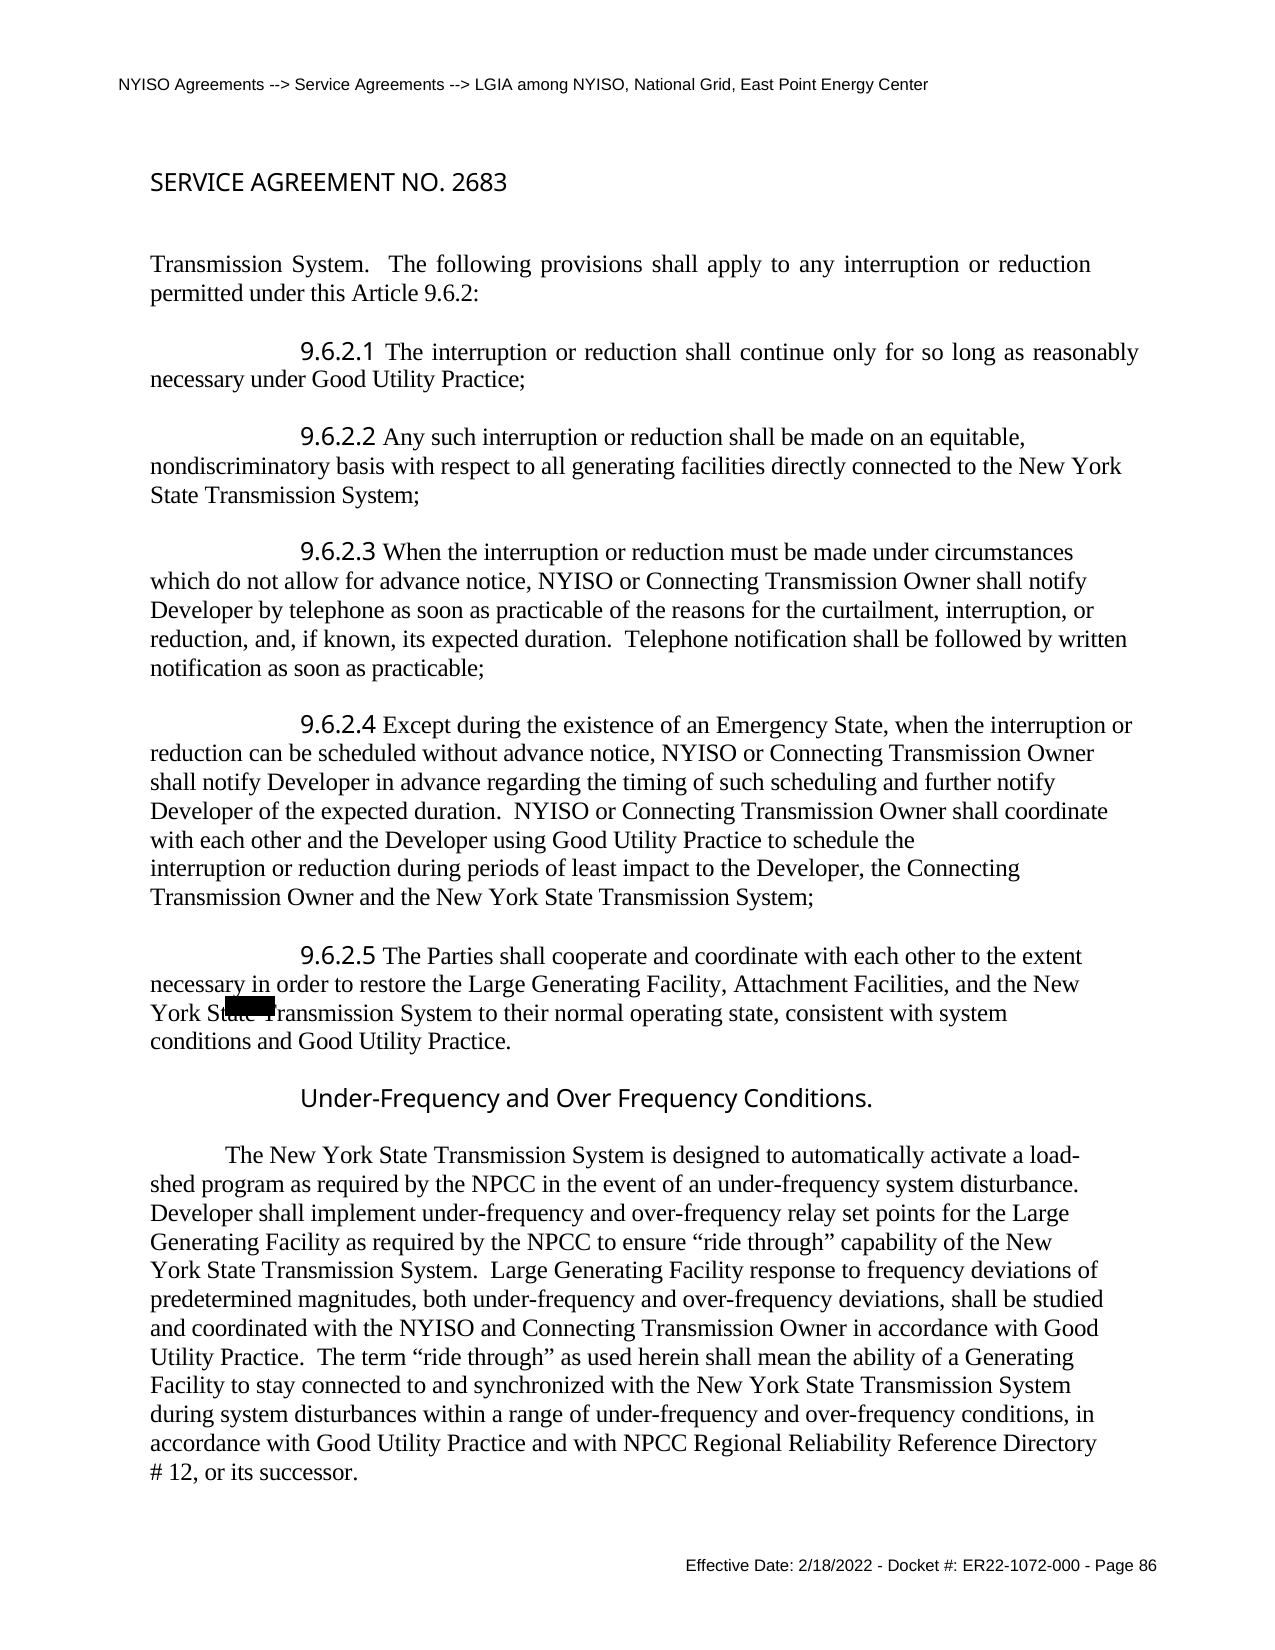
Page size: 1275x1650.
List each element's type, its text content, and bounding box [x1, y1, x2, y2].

text Under-Frequency and Over Frequency Conditions. [300, 1085, 1275, 1113]
text The New York State Transmission System is designed to automatically activate a load- shed program as required by the NPCC in the event of an under-frequency system disturbance. Developer shall implement under-frequency and over-frequency relay set points for the Large Generating Facility as required by the NPCC to ensure “ride through” capability of the New York State Transmission System. Large Generating Facility response to frequency deviations of predetermined magnitudes, both under-frequency and over-frequency deviations, shall be studied and coordinated with the NYISO and Connecting Transmission Owner in accordance with Good Utility Practice. The term “ride through” as used herein shall mean the ability of a Generating Facility to stay connected to and synchronized with the New York State Transmission System during system disturbances within a range of under-frequency and over-frequency conditions, in accordance with Good Utility Practice and with NPCC Regional Reliability Reference Directory # 12, or its successor. [150, 1141, 1143, 1486]
text 9.6.2.1 The interruption or reduction shall continue only for so long as reasonably necessary under Good Utility Practice; [150, 338, 1139, 393]
text which do not allow for advance notice, NYISO or Connecting Transmission Owner shall notify Developer by telephone as soon as practicable of the reasons for the curtailment, interruption, or reduction, and, if known, its expected duration. Telephone notification shall be followed by written notification as soon as practicable; [150, 566, 1133, 683]
text SERVICE AGREEMENT NO. 2683 [150, 168, 1275, 197]
text 9.6.2.4 Except during the existence of an Emergency State, when the interruption or reduction can be scheduled without advance notice, NYISO or Connecting Transmission Owner shall notify Developer in advance regarding the timing of such scheduling and further notify Developer of the expected duration. NYISO or Connecting Transmission Owner shall coordinate with each other and the Developer using Good Utility Practice to schedule the interruption or reduction during periods of least impact to the Developer, the Connecting Transmission Owner and the New York State Transmission System; [150, 710, 1133, 911]
text 9.6.2.3 When the interruption or reduction must be made under circumstances [300, 537, 1275, 566]
text 9.6.2.5 The Parties shall cooperate and coordinate with each other to the extent necessary in order to restore the Large Generating Facility, Attachment Facilities, and the New York State Transmission System to their normal operating state, consistent with system conditions and Good Utility Practice. [150, 941, 1119, 1055]
text Transmission System. The following provisions shall apply to any interruption or reduction permitted under this Article 9.6.2: [150, 249, 1091, 307]
text 9.6.2.2 Any such interruption or reduction shall be made on an equitable, nondiscriminatory basis with respect to all generating facilities directly connected to the New York State Transmission System; [150, 422, 1125, 510]
